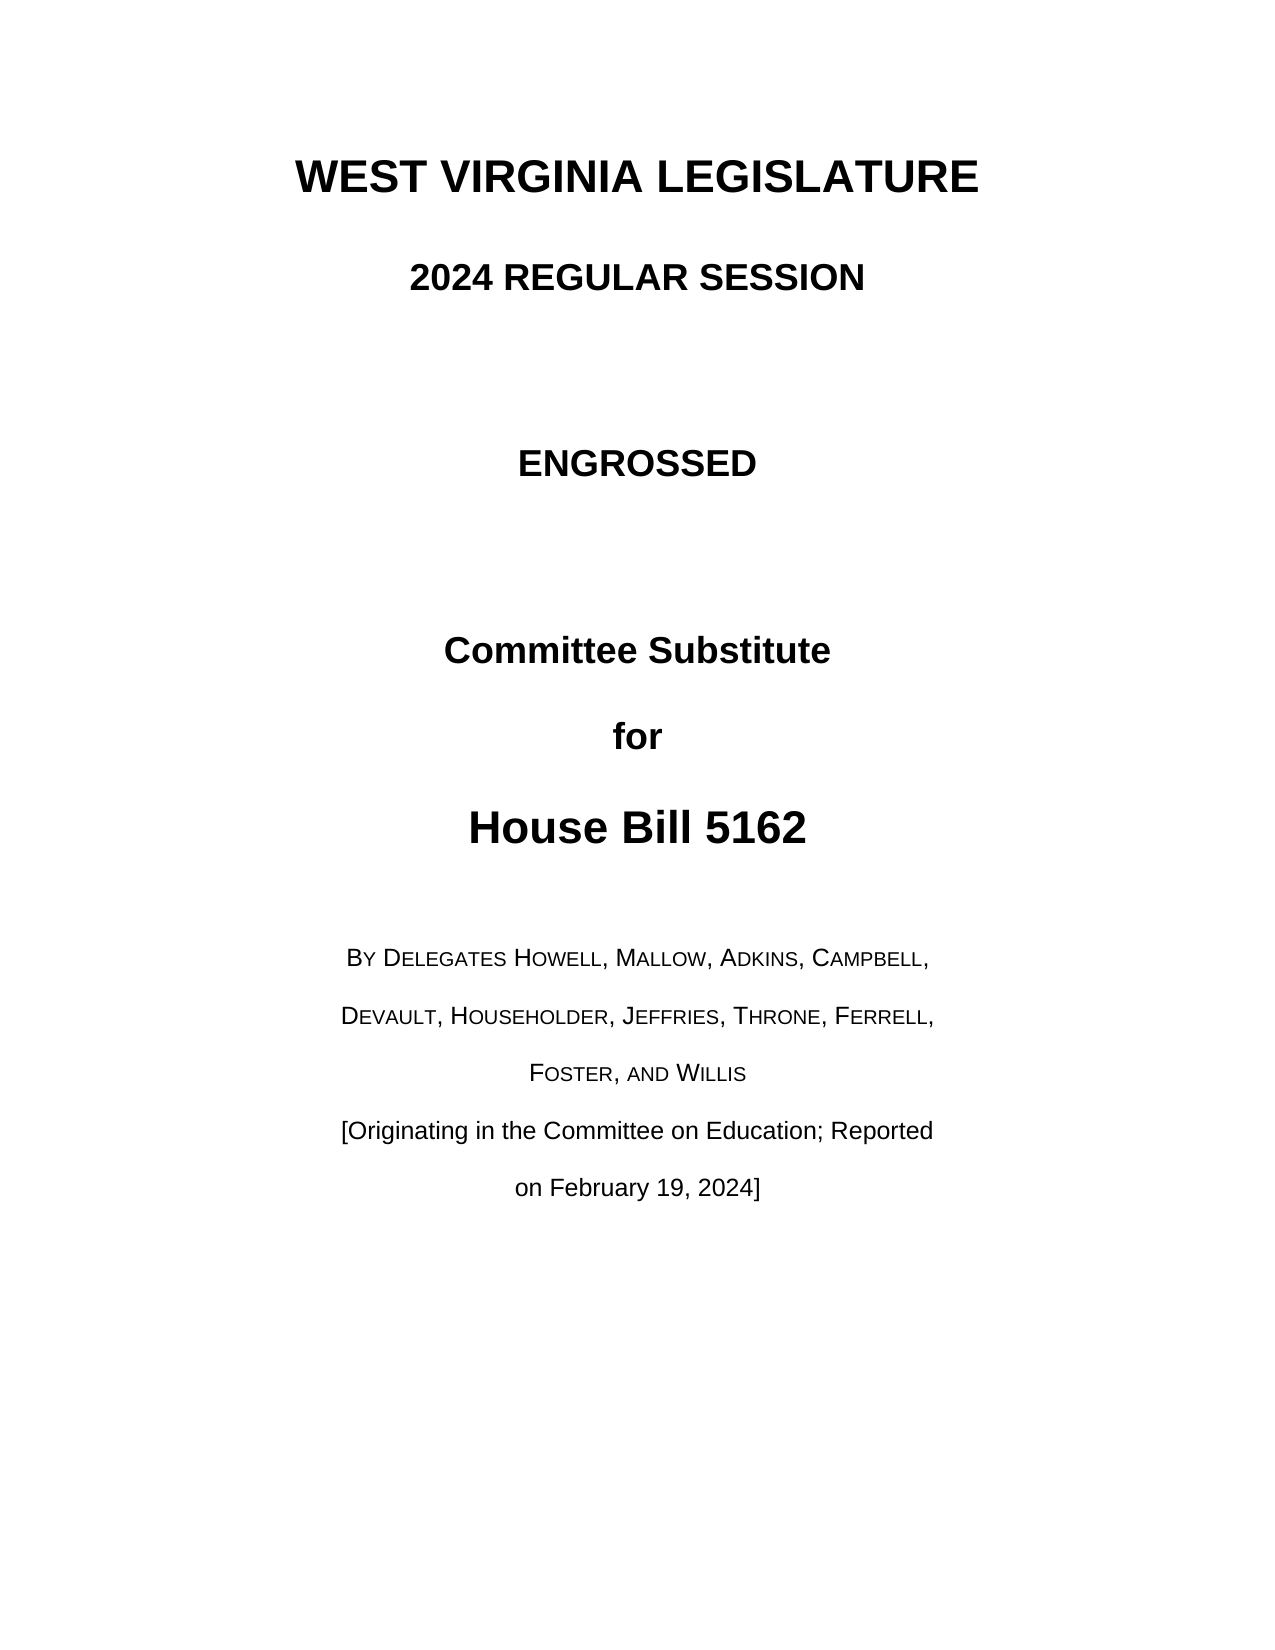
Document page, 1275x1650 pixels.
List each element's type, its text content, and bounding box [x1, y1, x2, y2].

title for [150, 714, 1125, 757]
title 2024 regular session [150, 255, 1125, 298]
text By Delegates Howell, Mallow, Adkins, Campbell, Devault, Householder, Jeffries, Throne, Ferrell, Foster, and Willis [337, 943, 937, 1087]
title WEST virginia legislature [150, 150, 1125, 203]
title ENGROSSED [150, 442, 1125, 485]
text [] [337, 1116, 937, 1202]
text Bill [150, 800, 1125, 853]
